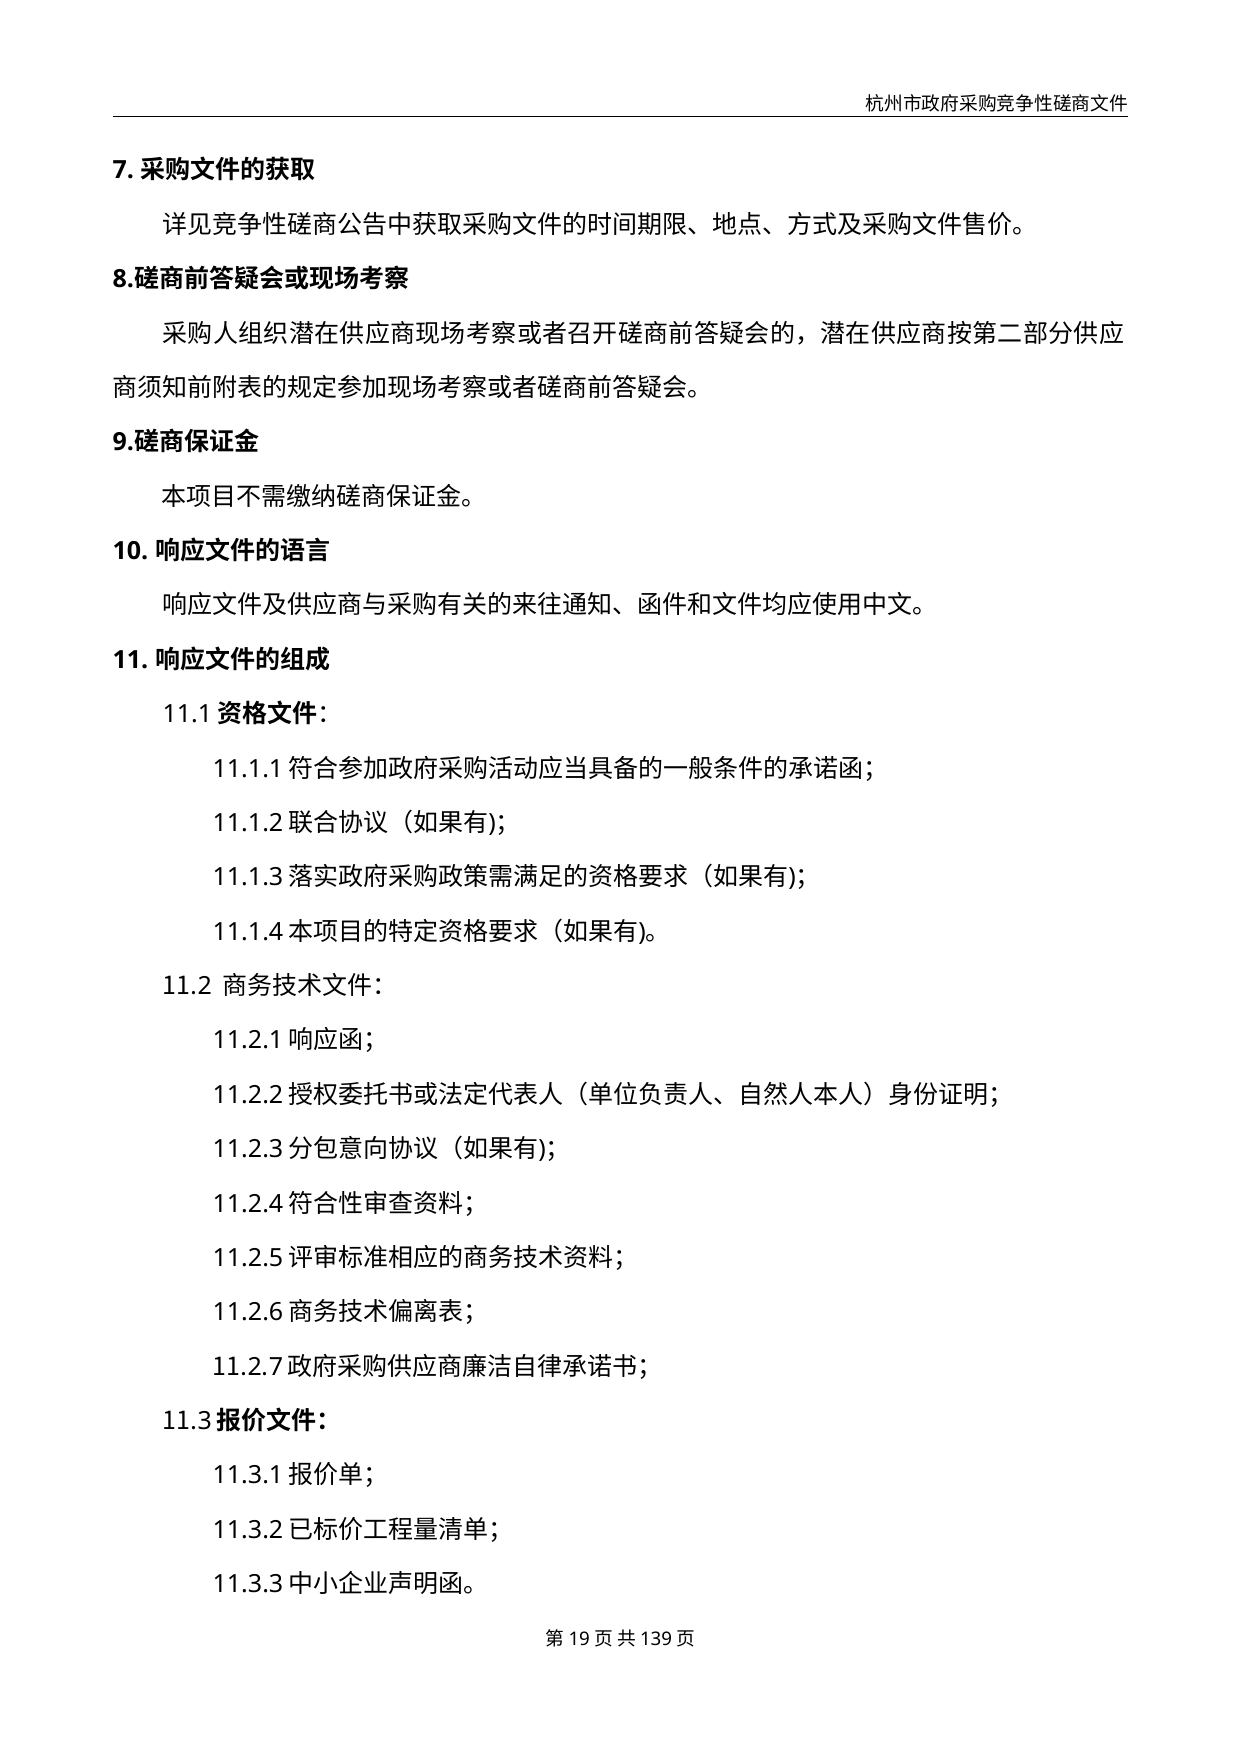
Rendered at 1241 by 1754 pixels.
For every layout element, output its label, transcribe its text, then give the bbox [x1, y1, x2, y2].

text 11.1.1符合参加政府采购活动应当具备的一般条件的承诺函； [112, 748, 1128, 784]
text 11.1资格文件： [112, 694, 1128, 730]
text 11.3.2已标价工程量清单； [112, 1509, 1128, 1546]
text 11.3报价文件： [112, 1401, 1128, 1437]
text 11.2 商务技术文件： [112, 966, 1128, 1002]
text 9.磋商保证金 [112, 422, 1128, 458]
text 11.1.3落实政府采购政策需满足的资格要求（如果有)； [112, 857, 1128, 893]
text 11.2.7政府采购供应商廉洁自律承诺书； [112, 1346, 1128, 1382]
text 详见竞争性磋商公告中获取采购文件的时间期限、地点、方式及采购文件售价。 [112, 204, 1128, 241]
text 11.2.1响应函； [112, 1020, 1128, 1056]
text 10. 响应文件的语言 [112, 531, 1128, 567]
text 11.2.3分包意向协议（如果有)； [112, 1129, 1128, 1165]
text 11.2.5评审标准相应的商务技术资料； [112, 1237, 1128, 1274]
text 本项目不需缴纳磋商保证金。 [112, 476, 1128, 512]
text 11.2.6商务技术偏离表； [112, 1292, 1128, 1328]
text 11.3.3中小企业声明函。 [112, 1564, 1128, 1600]
text 11.3.1报价单； [112, 1455, 1128, 1491]
text 采购人组织潜在供应商现场考察或者召开磋商前答疑会的，潜在供应商按第二部分供应商须知前附表的规定参加现场考察或者磋商前答疑会。 [112, 313, 1128, 404]
text 11.2.4符合性审查资料； [112, 1183, 1128, 1219]
text 7. 采购文件的获取 [112, 150, 1128, 186]
text 响应文件及供应商与采购有关的来往通知、函件和文件均应使用中文。 [112, 585, 1128, 621]
text 11.2.2授权委托书或法定代表人（单位负责人、自然人本人）身份证明； [112, 1074, 1128, 1111]
text 11.1.2联合协议（如果有)； [112, 802, 1128, 839]
text 11.1.4本项目的特定资格要求（如果有)。 [112, 911, 1128, 947]
text 11. 响应文件的组成 [112, 639, 1128, 676]
text 8.磋商前答疑会或现场考察 [112, 259, 1128, 295]
